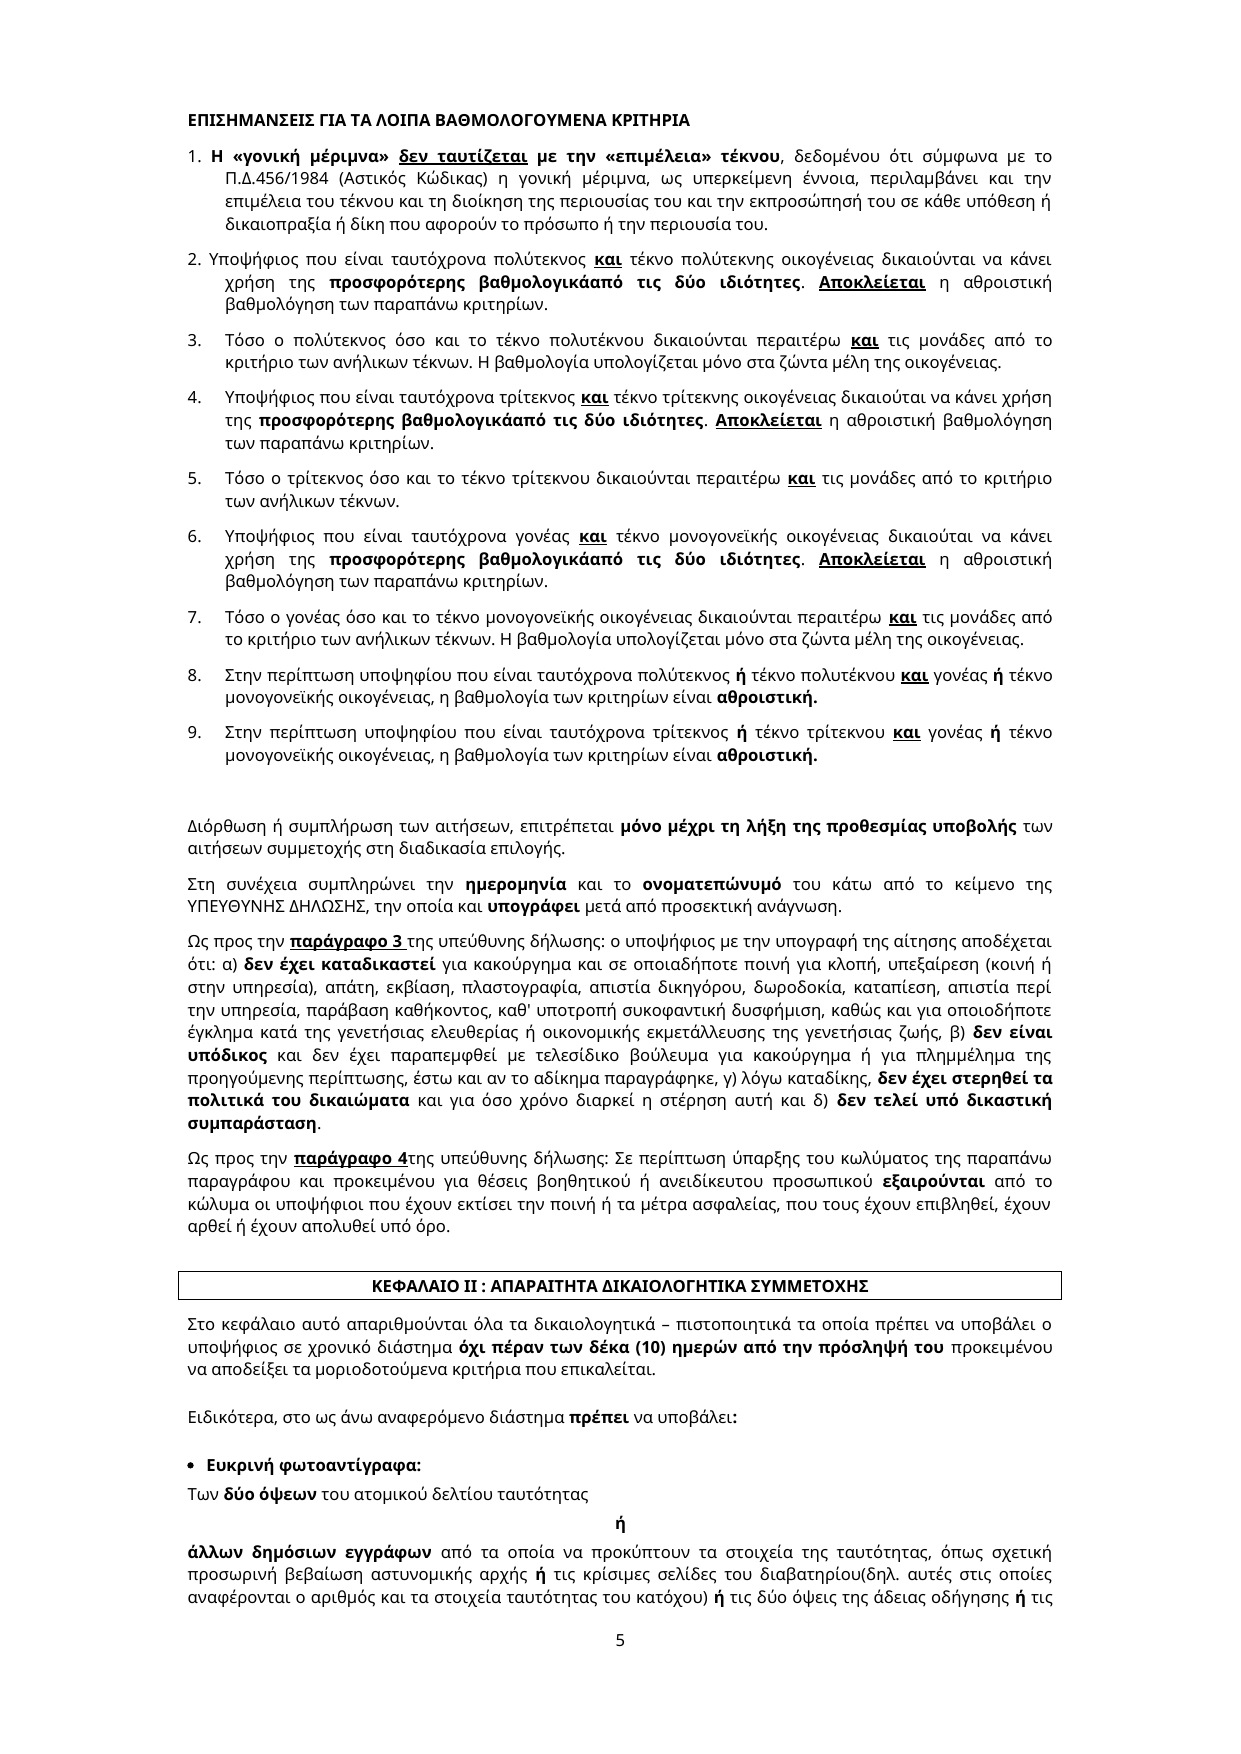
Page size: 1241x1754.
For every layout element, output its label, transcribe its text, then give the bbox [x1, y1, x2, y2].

text Ως προς την παράγραφο 3 της υπεύθυνης δήλωσης: ο υποψήφιος με την υπογραφή της αίτησης αποδέχεται ότι: α) δεν έχει καταδικαστεί για κακούργημα και σε οποιαδήποτε ποινή για κλοπή, υπεξαίρεση (κοινή ή στην υπηρεσία), απάτη, εκβίαση, πλαστογραφία, απιστία δικηγόρου, δωροδοκία, καταπίεση, απιστία περί την υπηρεσία, παράβαση καθήκοντος, καθ' υποτροπή συκοφαντική δυσφήμιση, καθώς και για οποιοδήποτε έγκλημα κατά της γενετήσιας ελευθερίας ή οικονομικής εκμετάλλευσης της γενετήσιας ζωής, β) δεν είναι υπόδικος και δεν έχει παραπεμφθεί με τελεσίδικο βούλευμα για κακούργημα ή για πλημμέλημα της προηγούμενης περίπτωσης, έστω και αν το αδίκημα παραγράφηκε, γ) λόγω καταδίκης, δεν έχει στερηθεί τα πολιτικά του δικαιώματα και για όσο χρόνο διαρκεί η στέρηση αυτή και δ) δεν τελεί υπό δικαστική συμπαράσταση. [187, 930, 1053, 1134]
text Διόρθωση ή συμπλήρωση των αιτήσεων, επιτρέπεται μόνο μέχρι τη λήξη της προθεσμίας υποβολής των αιτήσεων συμμετοχής στη διαδικασία επιλογής. [187, 814, 1053, 860]
text Των δύο όψεων του ατομικού δελτίου ταυτότητας [187, 1482, 1053, 1505]
text 2. Υποψήφιος που είναι ταυτόχρονα πολύτεκνος και τέκνο πολύτεκνης οικογένειας δικαιούνται να κάνει χρήση της προσφορότερης βαθμολογικάαπό τις δύο ιδιότητες. Αποκλείεται η αθροιστική βαθμολόγηση των παραπάνω κριτηρίων. [187, 248, 1053, 316]
text 4. Υποψήφιος που είναι ταυτόχρονα τρίτεκνος και τέκνο τρίτεκνης οικογένειας δικαιούται να κάνει χρήση της προσφορότερης βαθμολογικάαπό τις δύο ιδιότητες. Αποκλείεται η αθροιστική βαθμολόγηση των παραπάνω κριτηρίων. [187, 386, 1053, 454]
list Ευκρινή φωτοαντίγραφα: [187, 1453, 1053, 1476]
text ή [187, 1511, 1053, 1534]
text 3. Τόσο ο πολύτεκνος όσο και το τέκνο πολυτέκνου δικαιούνται περαιτέρω και τις μονάδες από το κριτήριο των ανήλικων τέκνων. Η βαθμολογία υπολογίζεται μόνο στα ζώντα μέλη της οικογένειας. [187, 328, 1053, 374]
text ΚΕΦΑΛΑΙΟ ΙΙ : ΑΠΑΡΑΙΤΗΤΑ ΔΙΚΑΙΟΛΟΓΗΤΙΚΑ ΣΥΜΜΕΤΟΧΗΣ [179, 1272, 1061, 1299]
text Στη συνέχεια συμπληρώνει την ημερομηνία και το ονοματεπώνυμό του κάτω από το κείμενο της ΥΠΕΥΘΥΝΗΣ ΔΗΛΩΣΗΣ, την οποία και υπογράφει μετά από προσεκτική ανάγνωση. [187, 872, 1053, 918]
text 8. Στην περίπτωση υποψηφίου που είναι ταυτόχρονα πολύτεκνος ή τέκνο πολυτέκνου και γονέας ή τέκνο μονογονεϊκής οικογένειας, η βαθμολογία των κριτηρίων είναι αθροιστική. [187, 663, 1053, 709]
text 7. Τόσο ο γονέας όσο και το τέκνο μονογονεϊκής οικογένειας δικαιούνται περαιτέρω και τις μονάδες από το κριτήριο των ανήλικων τέκνων. Η βαθμολογία υπολογίζεται μόνο στα ζώντα μέλη της οικογένειας. [187, 605, 1053, 651]
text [187, 1540, 1053, 1608]
text Ως προς την παράγραφο 4της υπεύθυνης δήλωσης: Σε περίπτωση ύπαρξης του κωλύματος της παραπάνω παραγράφου και προκειμένου για θέσεις βοηθητικού ή ανειδίκευτου προσωπικού εξαιρούνται από το κώλυμα οι υποψήφιοι που έχουν εκτίσει την ποινή ή τα μέτρα ασφαλείας, που τους έχουν επιβληθεί, έχουν αρθεί ή έχουν απολυθεί υπό όρο. [187, 1147, 1053, 1238]
text 1. Η «γονική μέριμνα» δεν ταυτίζεται με την «επιμέλεια» τέκνου, δεδομένου ότι σύμφωνα με το Π.Δ.456/1984 (Αστικός Κώδικας) η γονική μέριμνα, ως υπερκείμενη έννοια, περιλαμβάνει και την επιμέλεια του τέκνου και τη διοίκηση της περιουσίας του και την εκπροσώπησή του σε κάθε υπόθεση ή δικαιοπραξία ή δίκη που αφορούν το πρόσωπο ή την περιουσία του. [187, 144, 1053, 235]
text Ειδικότερα, στο ως άνω αναφερόμενο διάστημα πρέπει να υποβάλει: [187, 1406, 1053, 1428]
text ΕΠΙΣΗΜΑΝΣΕΙΣ ΓΙΑ ΤΑ ΛΟΙΠΑ ΒΑΘΜΟΛΟΓΟΥΜΕΝΑ ΚΡΙΤΗΡΙΑ [187, 109, 1053, 132]
text 6. Υποψήφιος που είναι ταυτόχρονα γονέας και τέκνο μονογονεϊκής οικογένειας δικαιούται να κάνει χρήση της προσφορότερης βαθμολογικάαπό τις δύο ιδιότητες. Αποκλείεται η αθροιστική βαθμολόγηση των παραπάνω κριτηρίων. [187, 525, 1053, 593]
text 9. Στην περίπτωση υποψηφίου που είναι ταυτόχρονα τρίτεκνος ή τέκνο τρίτεκνου και γονέας ή τέκνο μονογονεϊκής οικογένειας, η βαθμολογία των κριτηρίων είναι αθροιστική. [187, 721, 1053, 767]
text Στο κεφάλαιο αυτό απαριθμούνται όλα τα δικαιολογητικά – πιστοποιητικά τα οποία πρέπει να υποβάλει ο υποψήφιος σε χρονικό διάστημα όχι πέραν των δέκα (10) ημερών από την πρόσληψή του προκειμένου να αποδείξει τα μοριοδοτούμενα κριτήρια που επικαλείται. [187, 1313, 1053, 1381]
text 5. Τόσο ο τρίτεκνος όσο και το τέκνο τρίτεκνου δικαιούνται περαιτέρω και τις μονάδες από το κριτήριο των ανήλικων τέκνων. [187, 467, 1053, 512]
